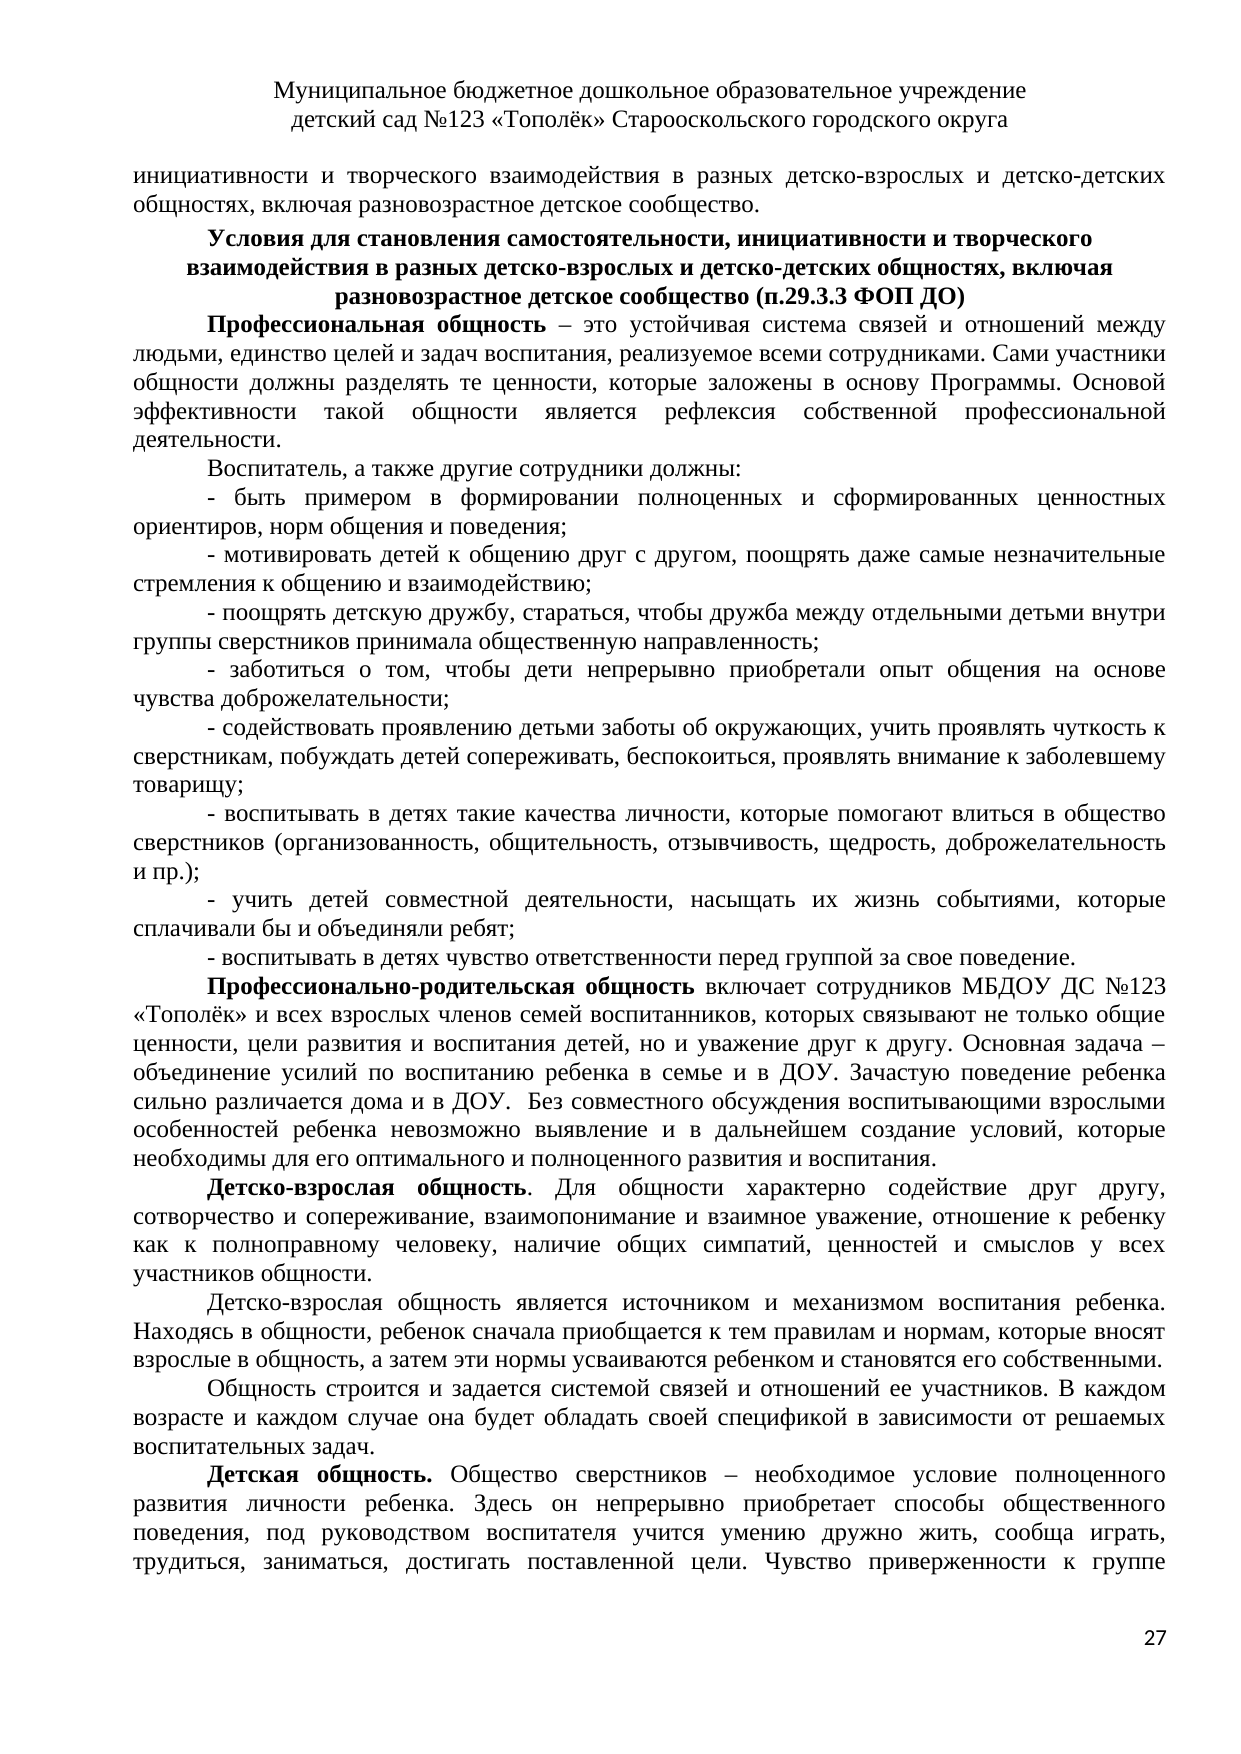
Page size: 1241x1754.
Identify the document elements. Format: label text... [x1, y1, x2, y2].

text Воспитатель, а также другие сотрудники должны: [133, 453, 1167, 482]
text Условия для становления самостоятельности, инициативности и творческого взаимодействия в разных детско-взрослых и детско-детских общностях, включая разновозрастное детское сообщество (п.29.3.3 ФОП ДО) [133, 223, 1167, 309]
text Общность строится и задается системой связей и отношений ее участников. В каждом возрасте и каждом случае она будет обладать своей спецификой в зависимости от решаемых воспитательных задач. [133, 1373, 1167, 1459]
text Детско-взрослая общность. Для общности характерно содействие друг другу, сотворчество и сопереживание, взаимопонимание и взаимное уважение, отношение к ребенку как к полноправному человеку, наличие общих симпатий, ценностей и смыслов у всех участников общности. [133, 1172, 1167, 1287]
text - поощрять детскую дружбу, стараться, чтобы дружба между отдельными детьми внутри группы сверстников принимала общественную направленность; [133, 597, 1167, 654]
text Детско-взрослая общность является источником и механизмом воспитания ребенка. Находясь в общности, ребенок сначала приобщается к тем правилам и нормам, которые вносят взрослые в общность, а затем эти нормы усваиваются ребенком и становятся его собственными. [133, 1287, 1167, 1373]
text Профессиональная общность – это устойчивая система связей и отношений между людьми, единство целей и задач воспитания, реализуемое всеми сотрудниками. Сами участники общности должны разделять те ценности, которые заложены в основу Программы. Основой эффективности такой общности является рефлексия собственной профессиональной деятельности. [133, 309, 1167, 453]
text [133, 1459, 1167, 1574]
text - учить детей совместной деятельности, насыщать их жизнь событиями, которые сплачивали бы и объединяли ребят; [133, 884, 1167, 942]
text - мотивировать детей к общению друг с другом, поощрять даже самые незначительные стремления к общению и взаимодействию; [133, 539, 1167, 597]
text - заботиться о том, чтобы дети непрерывно приобретали опыт общения на основе чувства доброжелательности; [133, 654, 1167, 712]
text - воспитывать в детях чувство ответственности перед группой за свое поведение. [133, 942, 1167, 971]
text - содействовать проявлению детьми заботы об окружающих, учить проявлять чуткость к сверстникам, побуждать детей сопереживать, беспокоиться, проявлять внимание к заболевшему товарищу; [133, 712, 1167, 798]
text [133, 161, 1167, 218]
text Профессионально-родительская общность включает сотрудников МБДОУ ДС №123 «Тополёк» и всех взрослых членов семей воспитанников, которых связывают не только общие ценности, цели развития и воспитания детей, но и уважение друг к другу. Основная задача – объединение усилий по воспитанию ребенка в семье и в ДОУ. Зачастую поведение ребенка сильно различается дома и в ДОУ. Без совместного обсуждения воспитывающими взрослыми особенностей ребенка невозможно выявление и в дальнейшем создание условий, которые необходимы для его оптимального и полноценного развития и воспитания. [133, 971, 1167, 1172]
text - воспитывать в детях такие качества личности, которые помогают влиться в общество сверстников (организованность, общительность, отзывчивость, щедрость, доброжелательность и пр.); [133, 798, 1167, 884]
text - быть примером в формировании полноценных и сформированных ценностных ориентиров, норм общения и поведения; [133, 482, 1167, 539]
